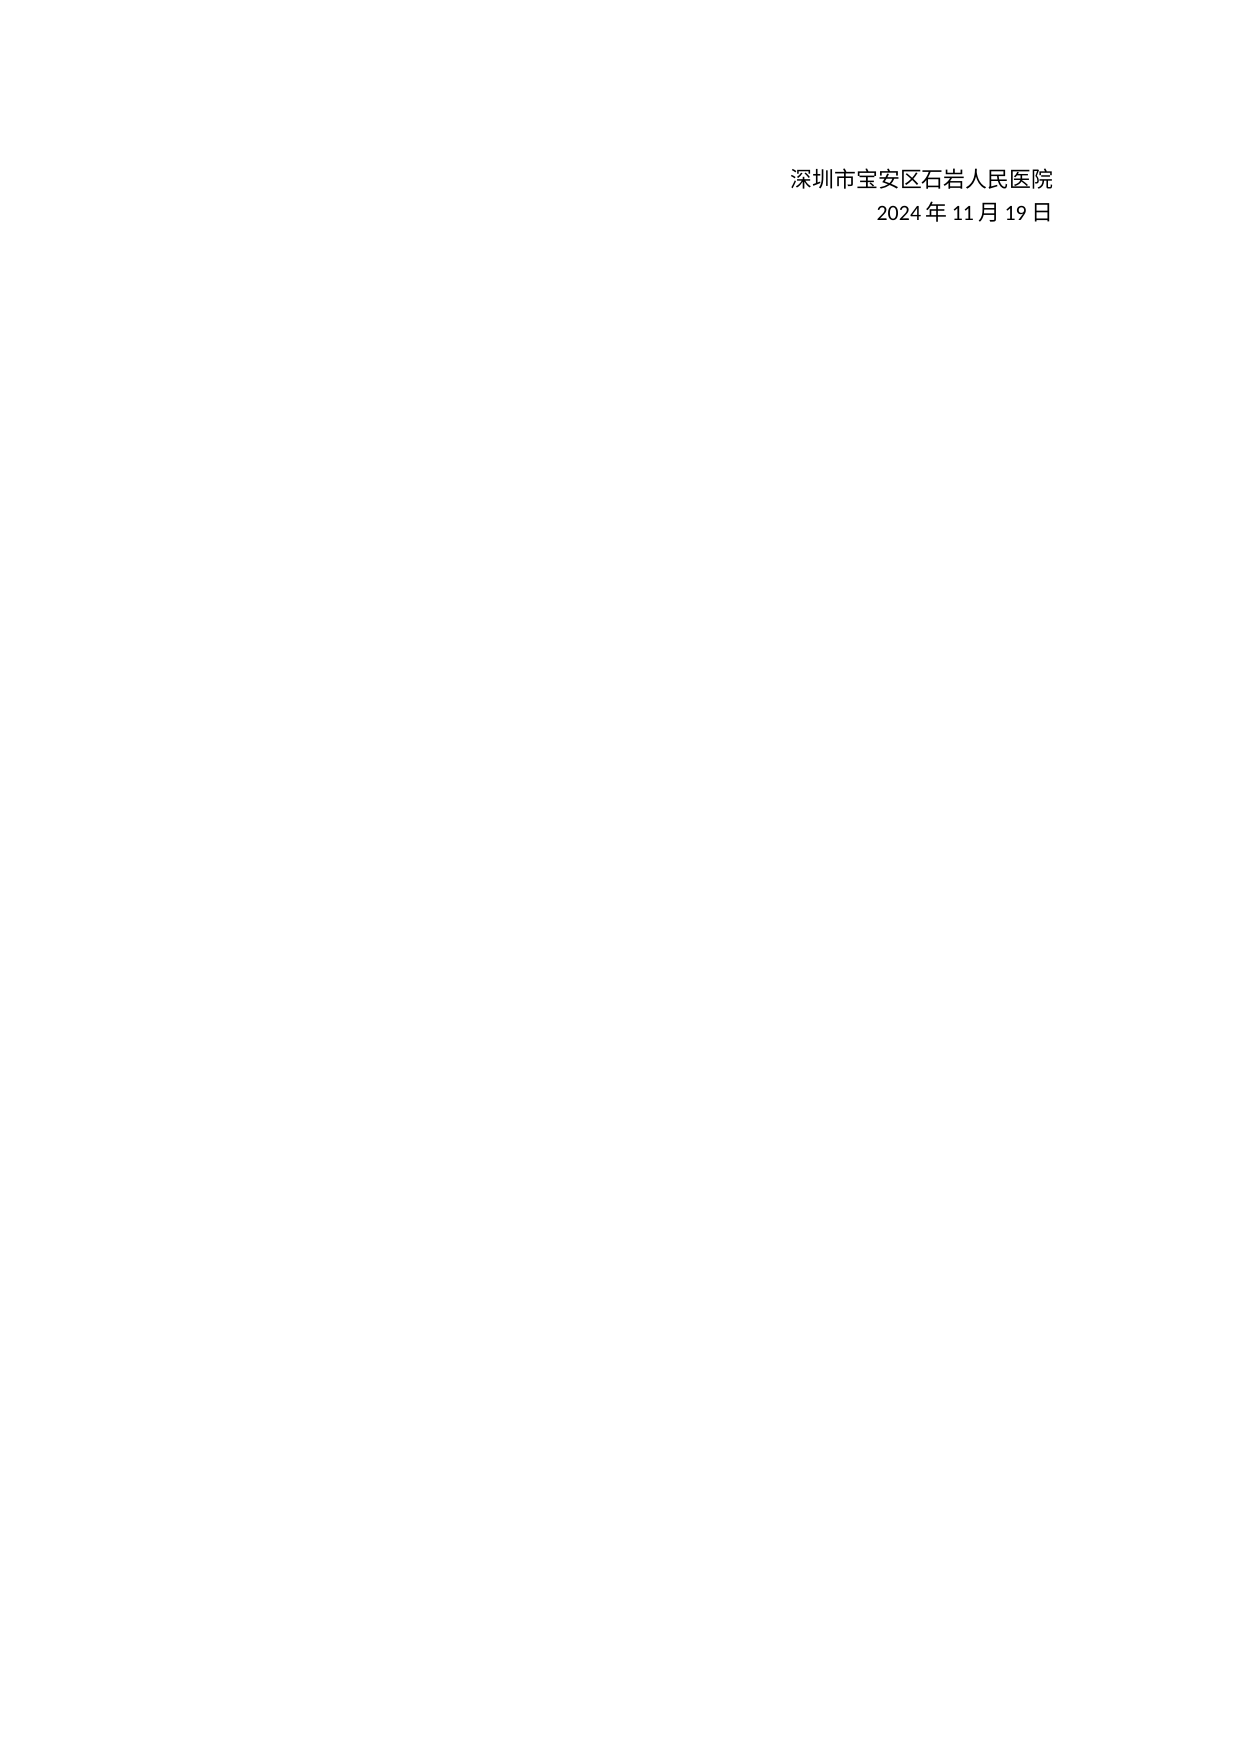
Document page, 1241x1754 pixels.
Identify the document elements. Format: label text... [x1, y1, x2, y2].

text 深圳市宝安区石岩人民医院 [187, 162, 1053, 194]
text 2024年11月19日 [187, 194, 1053, 227]
